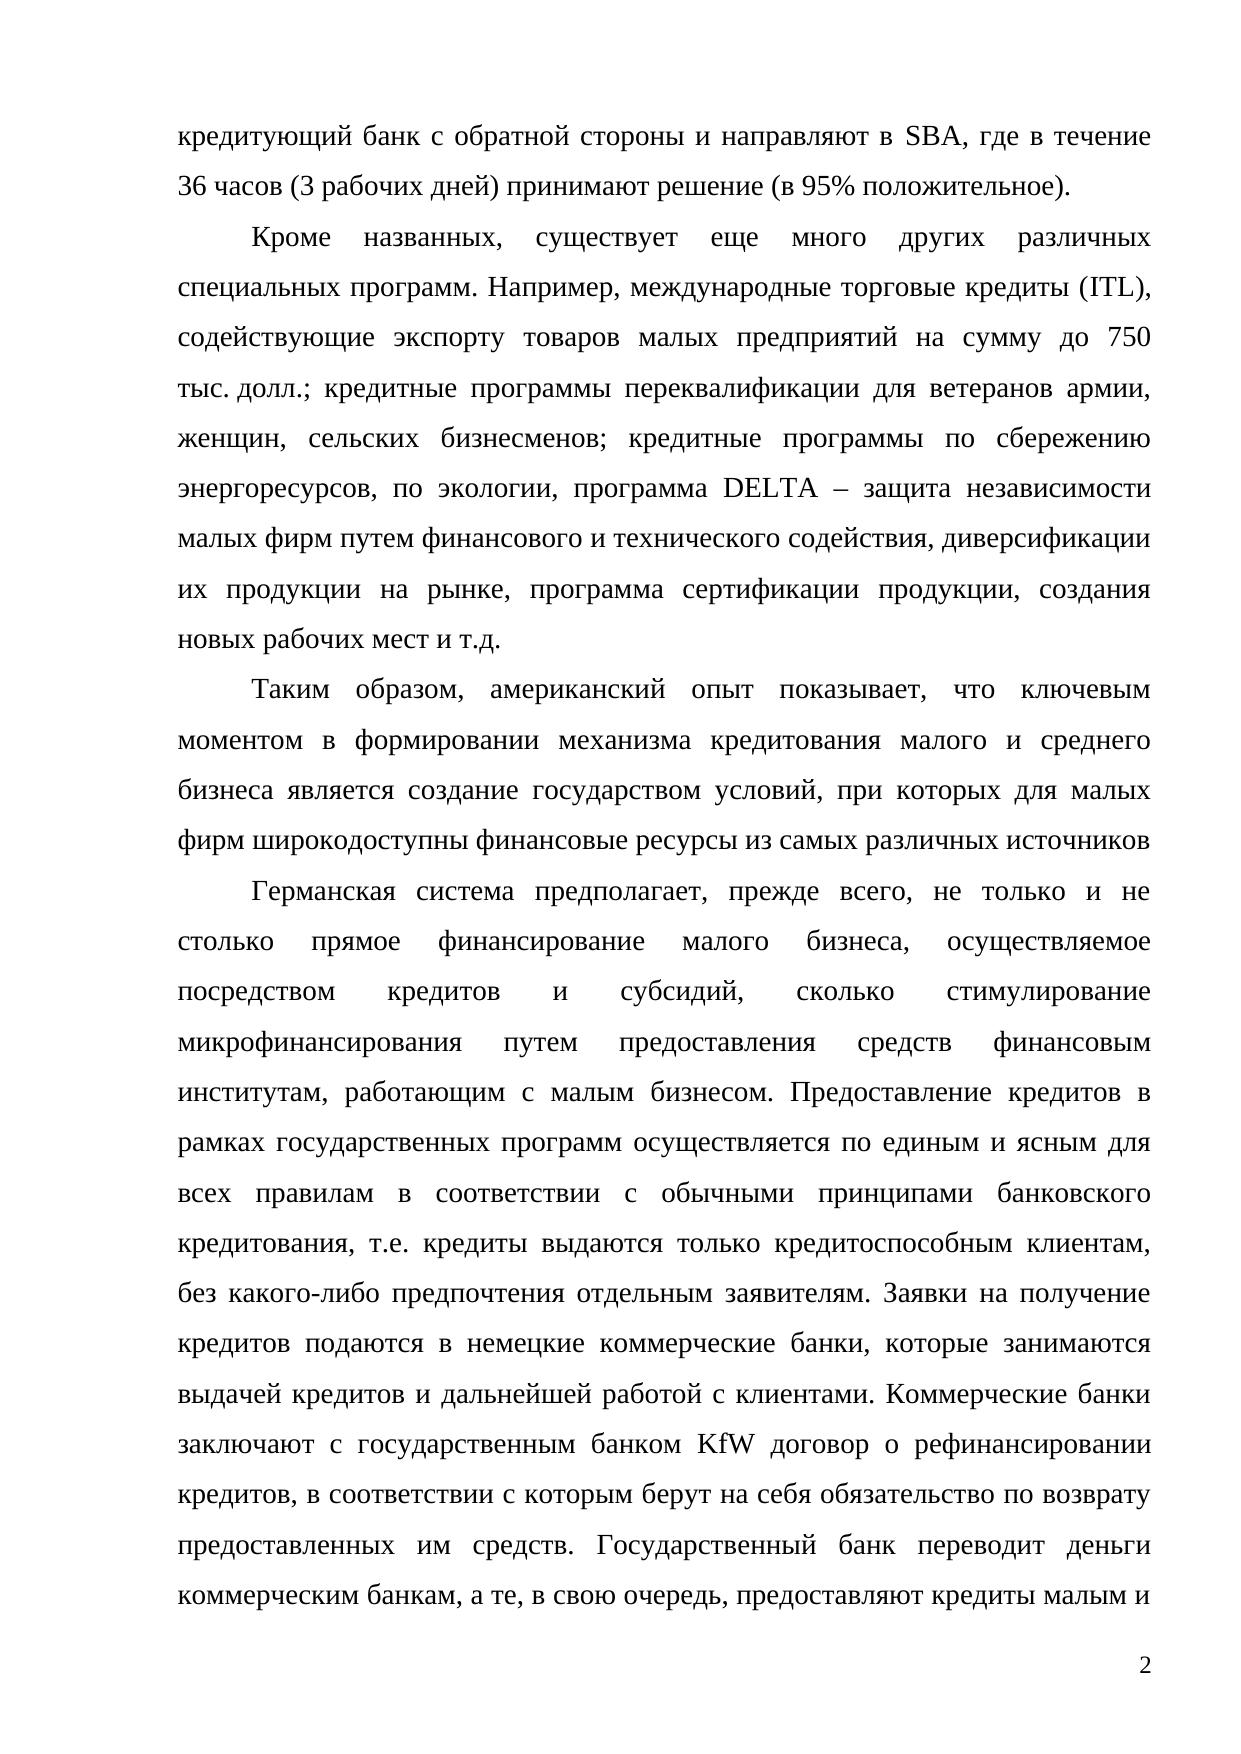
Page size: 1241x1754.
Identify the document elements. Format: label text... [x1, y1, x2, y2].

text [177, 873, 1152, 1611]
text Кроме названных, существует еще много других различных специальных программ. Например, международные торговые кредиты (ITL), содействующие экспорту товаров малых предприятий на сумму до 750 тыс. долл.; кредитные программы переквалификации для ветеранов армии, женщин, сельских бизнесменов; кредитные программы по сбережению энергоресурсов, по экологии, программа DELTA – защита независимости малых фирм путем финансового и технического содействия, диверсификации их продукции на рынке, программа сертификации продукции, создания новых рабочих мест и т.д. [177, 219, 1152, 655]
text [177, 118, 1152, 202]
text Таким образом, американский опыт показывает, что ключевым моментом в формировании механизма кредитования малого и среднего бизнеса является создание государством условий, при которых для малых фирм широкодоступны финансовые ресурсы из самых различных источников [177, 672, 1152, 856]
